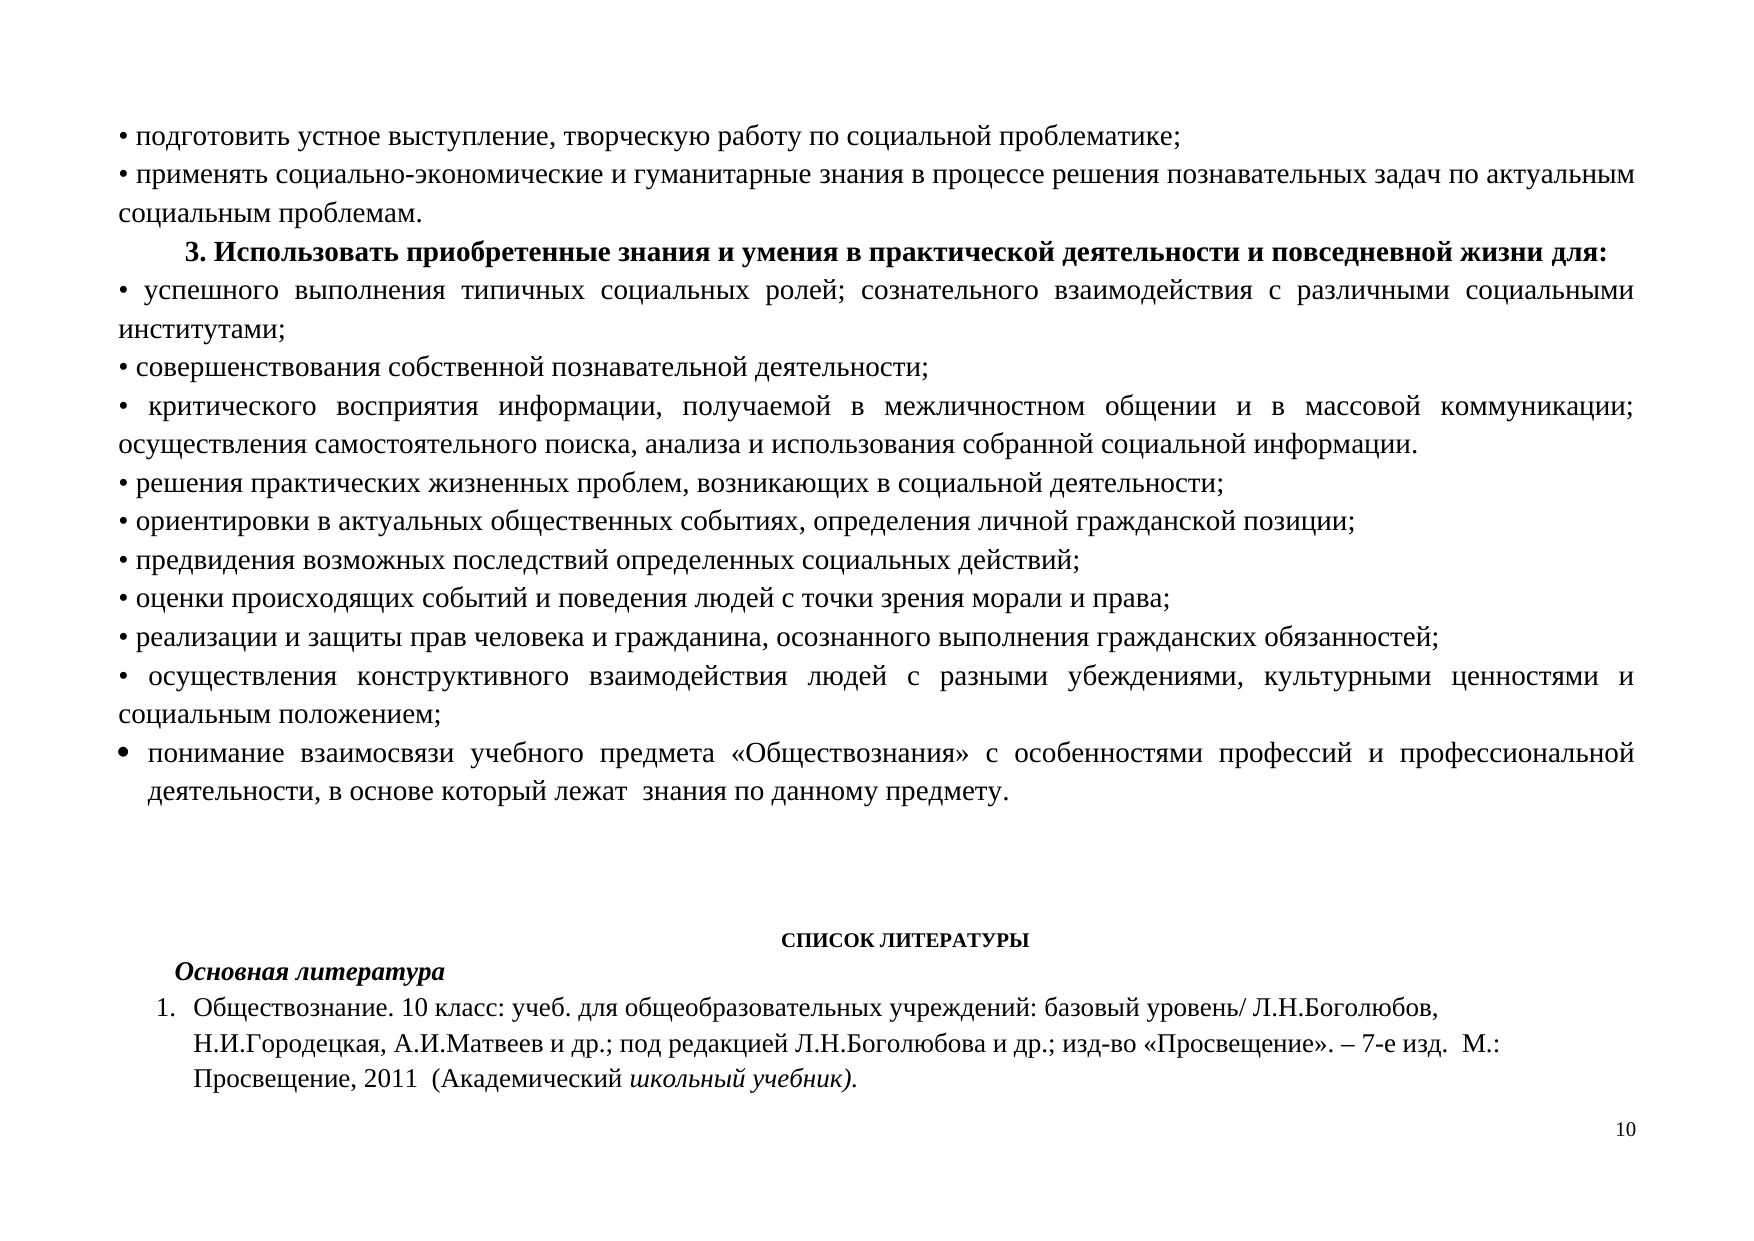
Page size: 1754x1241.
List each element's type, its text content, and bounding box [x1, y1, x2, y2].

text 3. Использовать приобретенные знания и умения в практической деятельности и повседневной жизни для: [118, 234, 1636, 267]
text • успешного выполнения типичных социальных ролей; сознательного взаимодействия с различными социальными институтами; [118, 272, 1636, 344]
text СПИСОК ЛИТЕРАТУРЫ [118, 928, 1636, 952]
text • совершенствования собственной познавательной деятельности; [118, 349, 1636, 383]
text • критического восприятия информации, получаемой в межличностном общении и в массовой коммуникации; осуществления самостоятельного поиска, анализа и использования собранной социальной информации. [118, 388, 1636, 460]
text Основная литература [118, 955, 1636, 986]
text • реализации и защиты прав человека и гражданина, осознанного выполнения гражданских обязанностей; [118, 619, 1636, 653]
text • подготовить устное выступление, творческую работу по социальной проблематике; [118, 118, 1636, 152]
text • применять социально-экономические и гуманитарные знания в процессе решения познавательных задач по актуальным социальным проблемам. [118, 157, 1636, 229]
text • оценки происходящих событий и поведения людей с точки зрения морали и права; [118, 581, 1636, 614]
text • ориентировки в актуальных общественных событиях, определения личной гражданской позиции; [118, 503, 1636, 537]
text • предвидения возможных последствий определенных социальных действий; [118, 542, 1636, 576]
list понимание взаимосвязи учебного предмета «Обществознания» с особенностями профессий и профессиональной деятельности, в основе который лежат знания по данному предмету. [118, 735, 1636, 807]
list Обществознание. 10 класс: учеб. для общеобразовательных учреждений: базовый уровень/ Л.Н.Боголюбов, Н.И.Городецкая, А.И.Матвеев и др.; под редакцией Л.Н.Боголюбова и др.; изд-во «Просвещение». – 7-е изд. М.: Просвещение, 2011 (Академический школьный учебник). [156, 991, 1636, 1093]
text • решения практических жизненных проблем, возникающих в социальной деятельности; [118, 465, 1636, 498]
text • осуществления конструктивного взаимодействия людей с разными убеждениями, культурными ценностями и социальным положением; [118, 658, 1636, 730]
